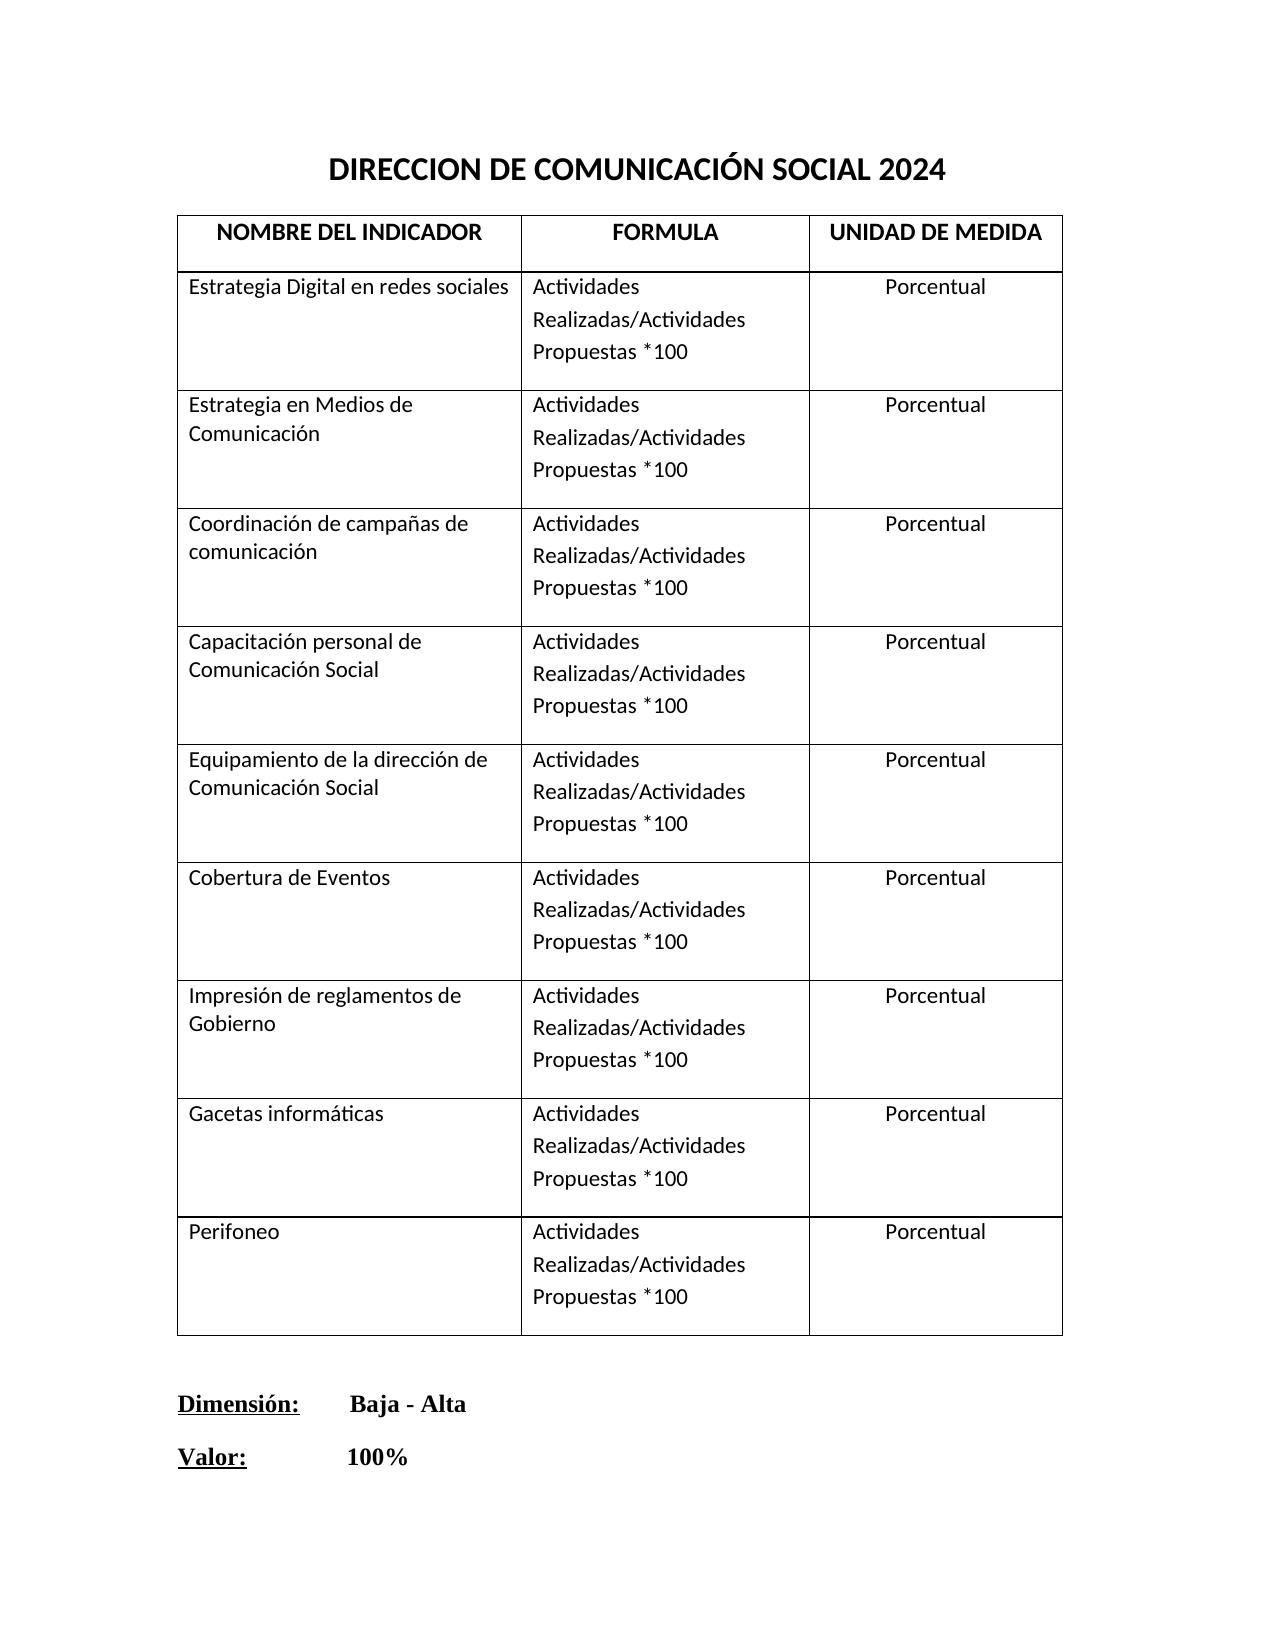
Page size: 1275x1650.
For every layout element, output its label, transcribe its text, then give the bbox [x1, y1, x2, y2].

table_cell Capacitación personal de Comunicación Social [178, 627, 521, 744]
table_cell Porcentual [810, 1218, 1062, 1334]
table_header NOMBRE DEL INDICADOR [178, 216, 521, 271]
table_cell Perifoneo [178, 1218, 521, 1334]
table_cell Gacetas informáticas [178, 1099, 521, 1216]
table_cell Actividades Realizadas/Actividades Propuestas *100 [522, 745, 809, 862]
table_cell Actividades Realizadas/Actividades Propuestas *100 [522, 391, 809, 508]
table_cell Coordinación de campañas de comunicación [178, 509, 521, 626]
table_cell Porcentual [810, 627, 1062, 744]
table_cell Porcentual [810, 273, 1062, 389]
table_cell Estrategia Digital en redes sociales [178, 273, 521, 389]
table_cell Impresión de reglamentos de Gobierno [178, 981, 521, 1098]
text Valor: 100% [177, 1442, 1098, 1471]
table_cell Actividades Realizadas/Actividades Propuestas *100 [522, 627, 809, 744]
text DIRECCION DE COMUNICACIÓN SOCIAL 2024 [177, 148, 1098, 188]
table_cell Porcentual [810, 981, 1062, 1098]
table_cell Porcentual [810, 863, 1062, 980]
table_cell Actividades Realizadas/Actividades Propuestas *100 [522, 863, 809, 980]
table_cell Estrategia en Medios de Comunicación [178, 391, 521, 508]
table_cell Porcentual [810, 1099, 1062, 1216]
text Dimensión: Baja - Alta [177, 1389, 1098, 1417]
table_cell Cobertura de Eventos [178, 863, 521, 980]
table_cell Porcentual [810, 745, 1062, 862]
table_header FORMULA [522, 216, 809, 271]
table_cell Porcentual [810, 391, 1062, 508]
table_header UNIDAD DE MEDIDA [810, 216, 1062, 271]
table_cell Actividades Realizadas/Actividades Propuestas *100 [522, 273, 809, 389]
table_cell Actividades Realizadas/Actividades Propuestas *100 [522, 1218, 809, 1334]
table_cell Porcentual [810, 509, 1062, 626]
table_cell Actividades Realizadas/Actividades Propuestas *100 [522, 1099, 809, 1216]
table_cell Actividades Realizadas/Actividades Propuestas *100 [522, 981, 809, 1098]
table_cell Actividades Realizadas/Actividades Propuestas *100 [522, 509, 809, 626]
table_cell Equipamiento de la dirección de Comunicación Social [178, 745, 521, 862]
